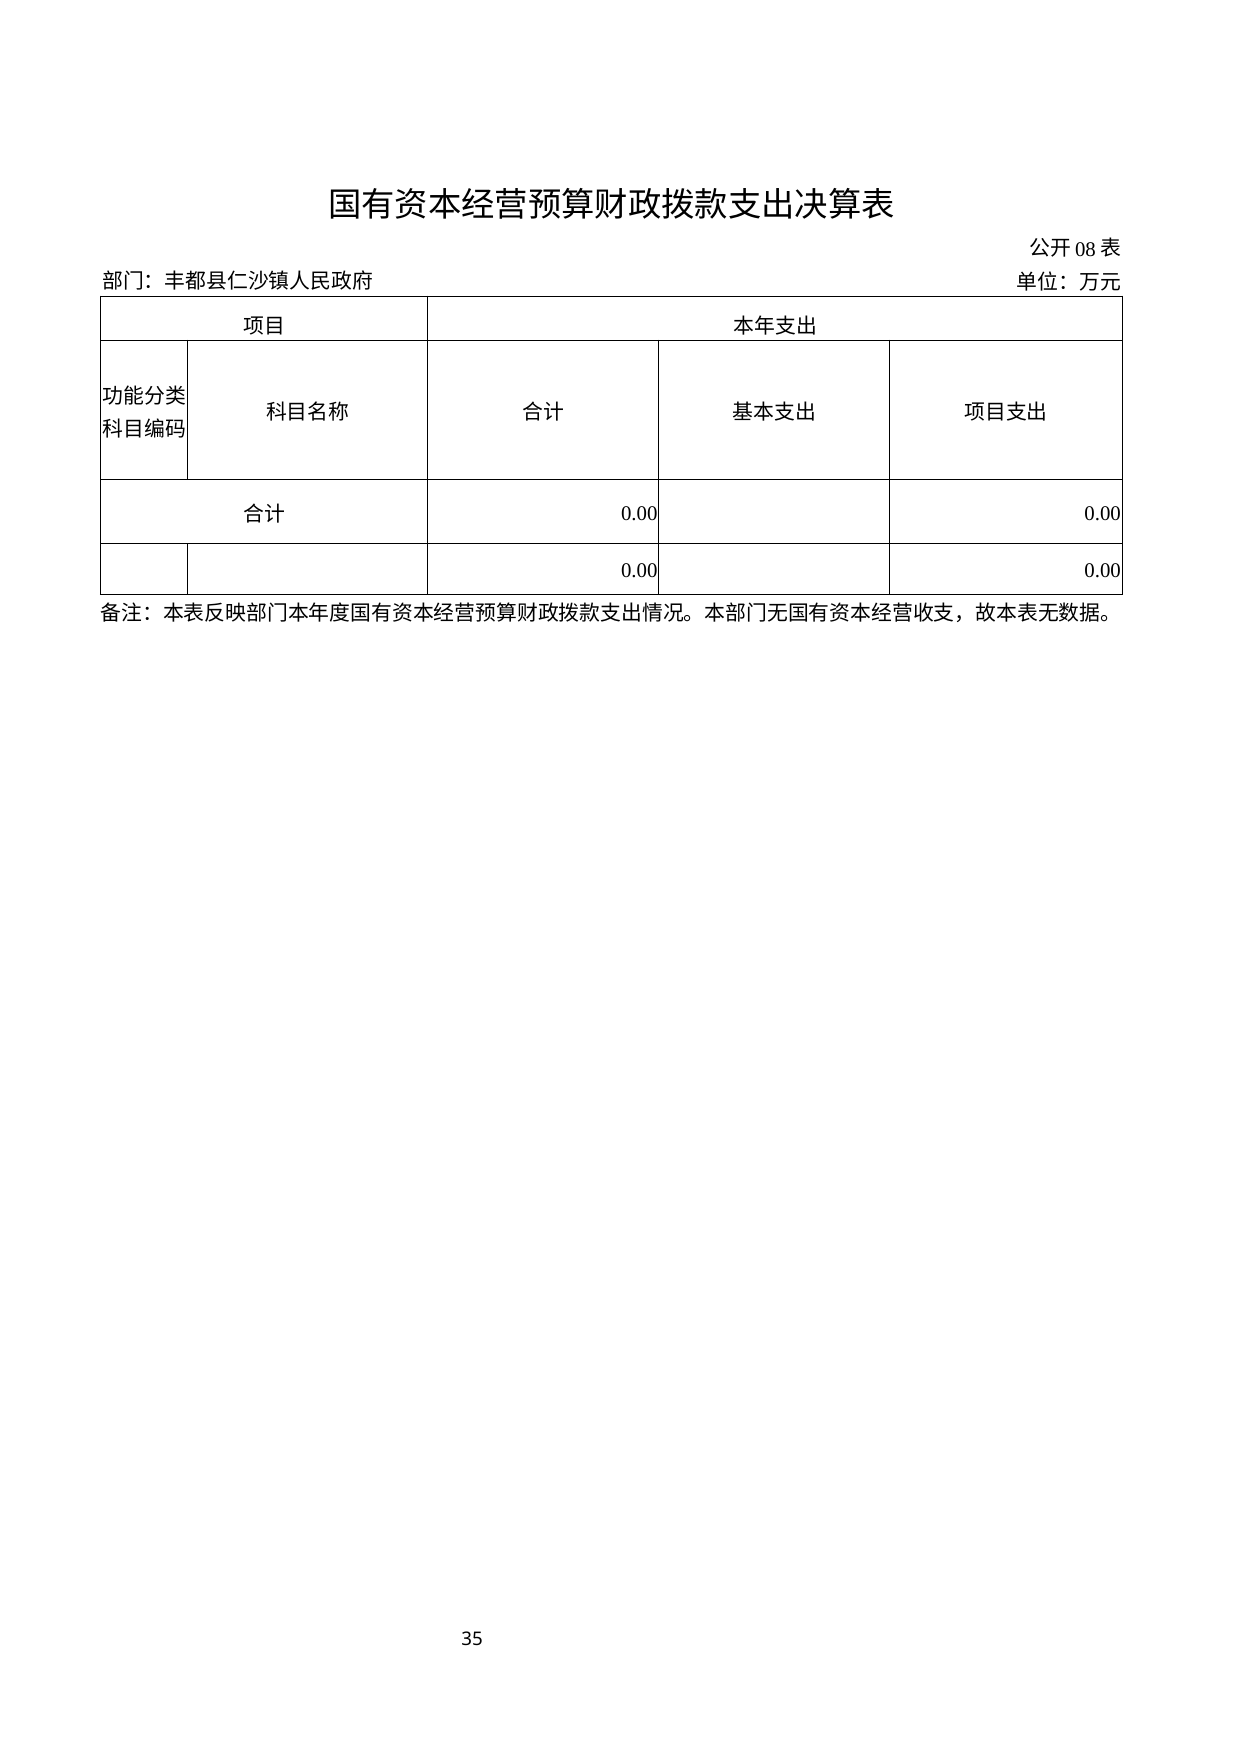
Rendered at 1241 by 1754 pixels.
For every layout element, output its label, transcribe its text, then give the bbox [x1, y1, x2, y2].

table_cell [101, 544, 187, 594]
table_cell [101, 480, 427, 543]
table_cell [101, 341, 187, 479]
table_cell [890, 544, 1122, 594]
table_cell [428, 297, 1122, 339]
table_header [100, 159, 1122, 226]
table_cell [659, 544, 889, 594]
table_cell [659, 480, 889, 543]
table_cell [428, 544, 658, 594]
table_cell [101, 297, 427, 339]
text 备注：本表反映部门本年度国有资本经营预算财政拨款支出情况。本部门无国有资本经营收支，故本表无数据。 [100, 595, 1122, 725]
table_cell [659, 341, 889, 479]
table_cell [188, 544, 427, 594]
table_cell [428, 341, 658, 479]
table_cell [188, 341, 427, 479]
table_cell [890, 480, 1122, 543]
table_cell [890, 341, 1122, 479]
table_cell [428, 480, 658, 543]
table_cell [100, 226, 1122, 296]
